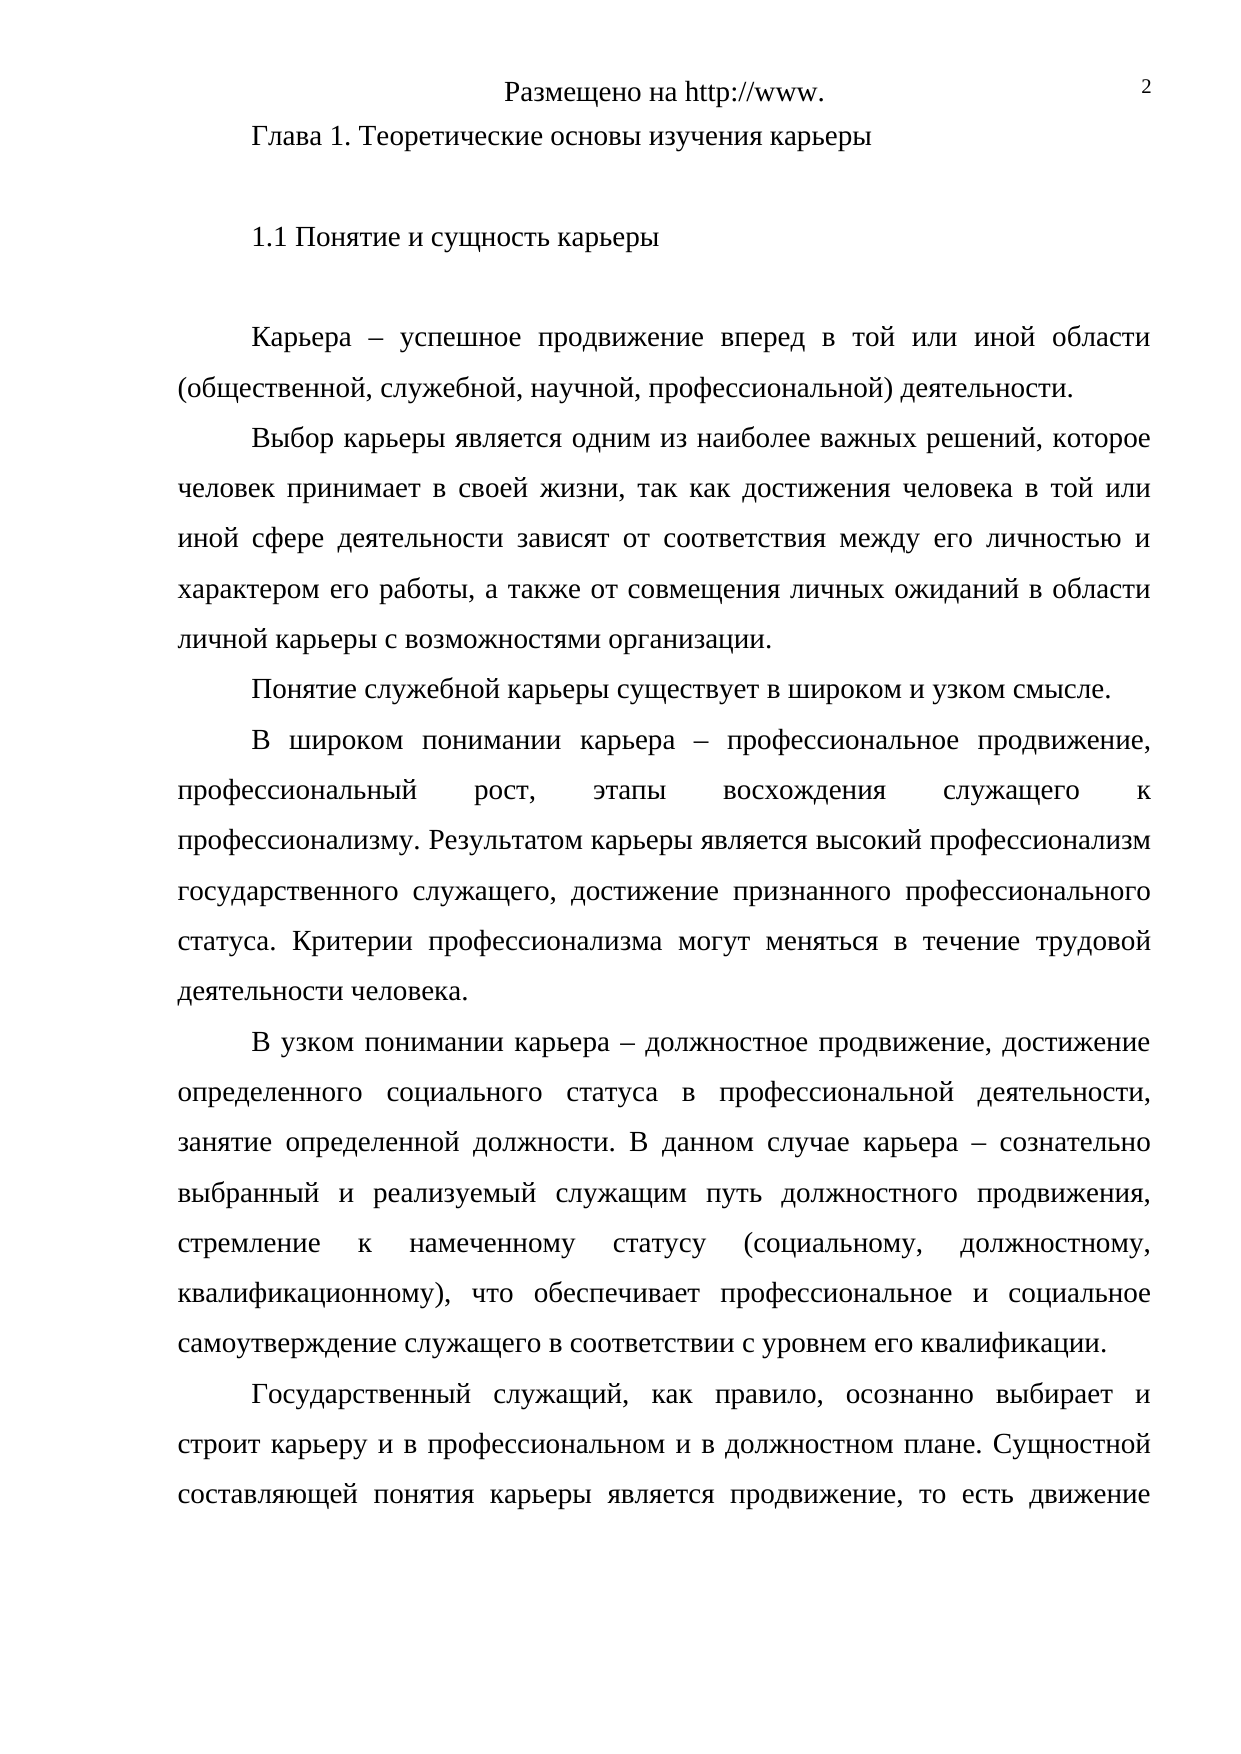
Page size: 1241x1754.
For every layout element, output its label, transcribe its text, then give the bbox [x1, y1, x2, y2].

text Понятие служебной карьеры существует в широком и узком смысле. [177, 672, 1152, 705]
text Глава 1. Теоретические основы изучения карьеры [177, 118, 1152, 152]
text Выбор карьеры является одним из наиболее важных решений, которое человек принимает в своей жизни, так как достижения человека в той или иной сфере деятельности зависят от соответствия между его личностью и характером его работы, а также от совмещения личных ожиданий в области личной карьеры с возможностями организации. [177, 420, 1152, 655]
text 1.1 Понятие и сущность карьеры [177, 219, 1152, 252]
text В узком понимании карьера – должностное продвижение, достижение определенного социального статуса в профессиональной деятельности, занятие определенной должности. В данном случае карьера – сознательно выбранный и реализуемый служащим путь должностного продвижения, стремление к намеченному статусу (социальному, должностному, квалификационному), что обеспечивает профессиональное и социальное самоутверждение служащего в соответствии с уровнем его квалификации. [177, 1024, 1152, 1359]
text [177, 1376, 1152, 1510]
text В широком понимании карьера – профессиональное продвижение, профессиональный рост, этапы восхождения служащего к профессионализму. Результатом карьеры является высокий профессионализм государственного служащего, достижение признанного профессионального статуса. Критерии профессионализма могут меняться в течение трудовой деятельности человека. [177, 722, 1152, 1007]
text Карьера – успешное продвижение вперед в той или иной области (общественной, служебной, научной, профессиональной) деятельности. [177, 319, 1152, 403]
